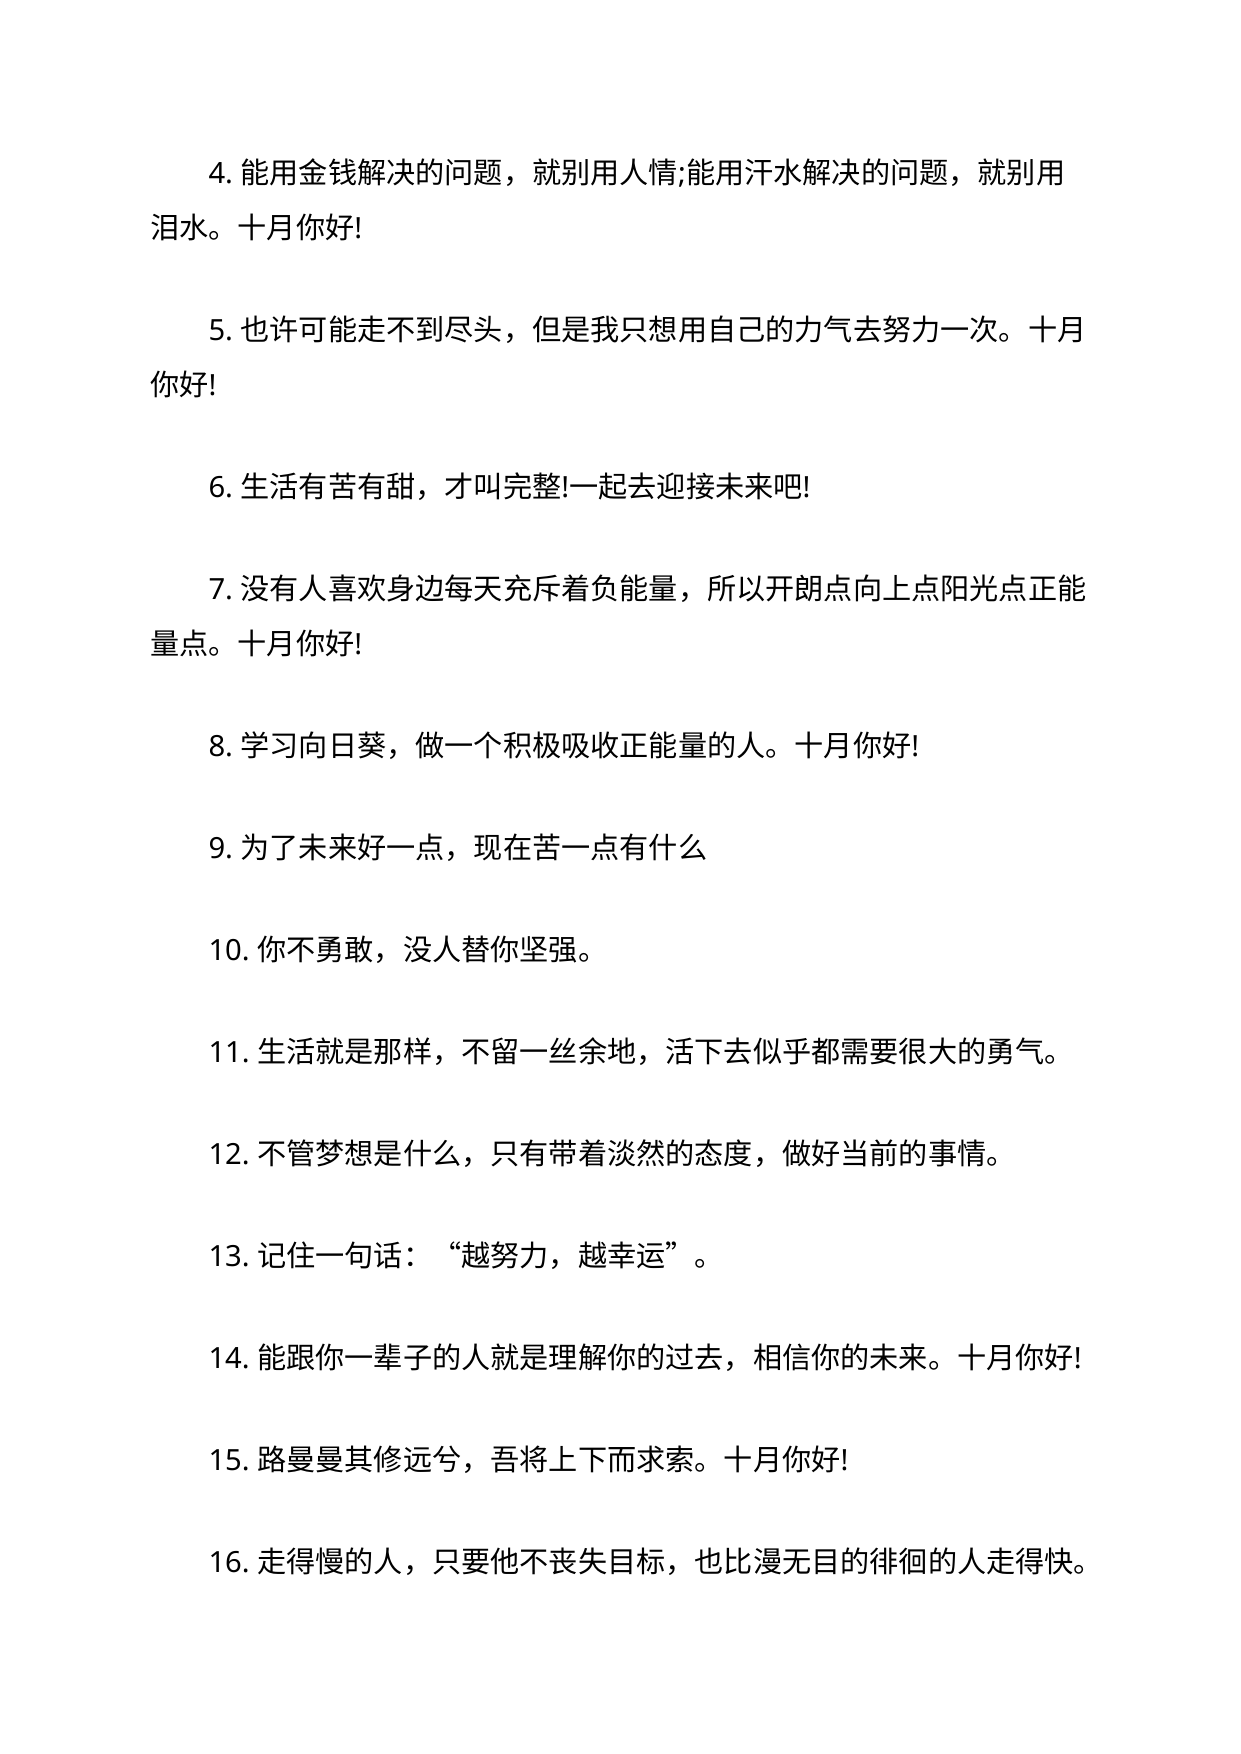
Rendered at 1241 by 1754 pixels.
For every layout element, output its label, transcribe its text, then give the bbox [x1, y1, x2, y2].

text 15. 路曼曼其修远兮，吾将上下而求索。十月你好! [150, 1437, 1090, 1479]
text 6. 生活有苦有甜，才叫完整!一起去迎接未来吧! [150, 464, 1090, 506]
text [150, 1539, 1090, 1581]
text 14. 能跟你一辈子的人就是理解你的过去，相信你的未来。十月你好! [150, 1335, 1090, 1377]
text 11. 生活就是那样，不留一丝余地，活下去似乎都需要很大的勇气。 [150, 1029, 1090, 1071]
text 7. 没有人喜欢身边每天充斥着负能量，所以开朗点向上点阳光点正能量点。十月你好! [150, 566, 1090, 663]
text 12. 不管梦想是什么，只有带着淡然的态度，做好当前的事情。 [150, 1131, 1090, 1173]
text 10. 你不勇敢，没人替你坚强。 [150, 927, 1090, 969]
text 5. 也许可能走不到尽头，但是我只想用自己的力气去努力一次。十月你好! [150, 307, 1090, 404]
text 13. 记住一句话：“越努力，越幸运”。 [150, 1233, 1090, 1275]
text 8. 学习向日葵，做一个积极吸收正能量的人。十月你好! [150, 723, 1090, 765]
text 4. 能用金钱解决的问题，就别用人情;能用汗水解决的问题，就别用泪水。十月你好! [150, 150, 1090, 247]
text 9. 为了未来好一点，现在苦一点有什么 [150, 825, 1090, 867]
